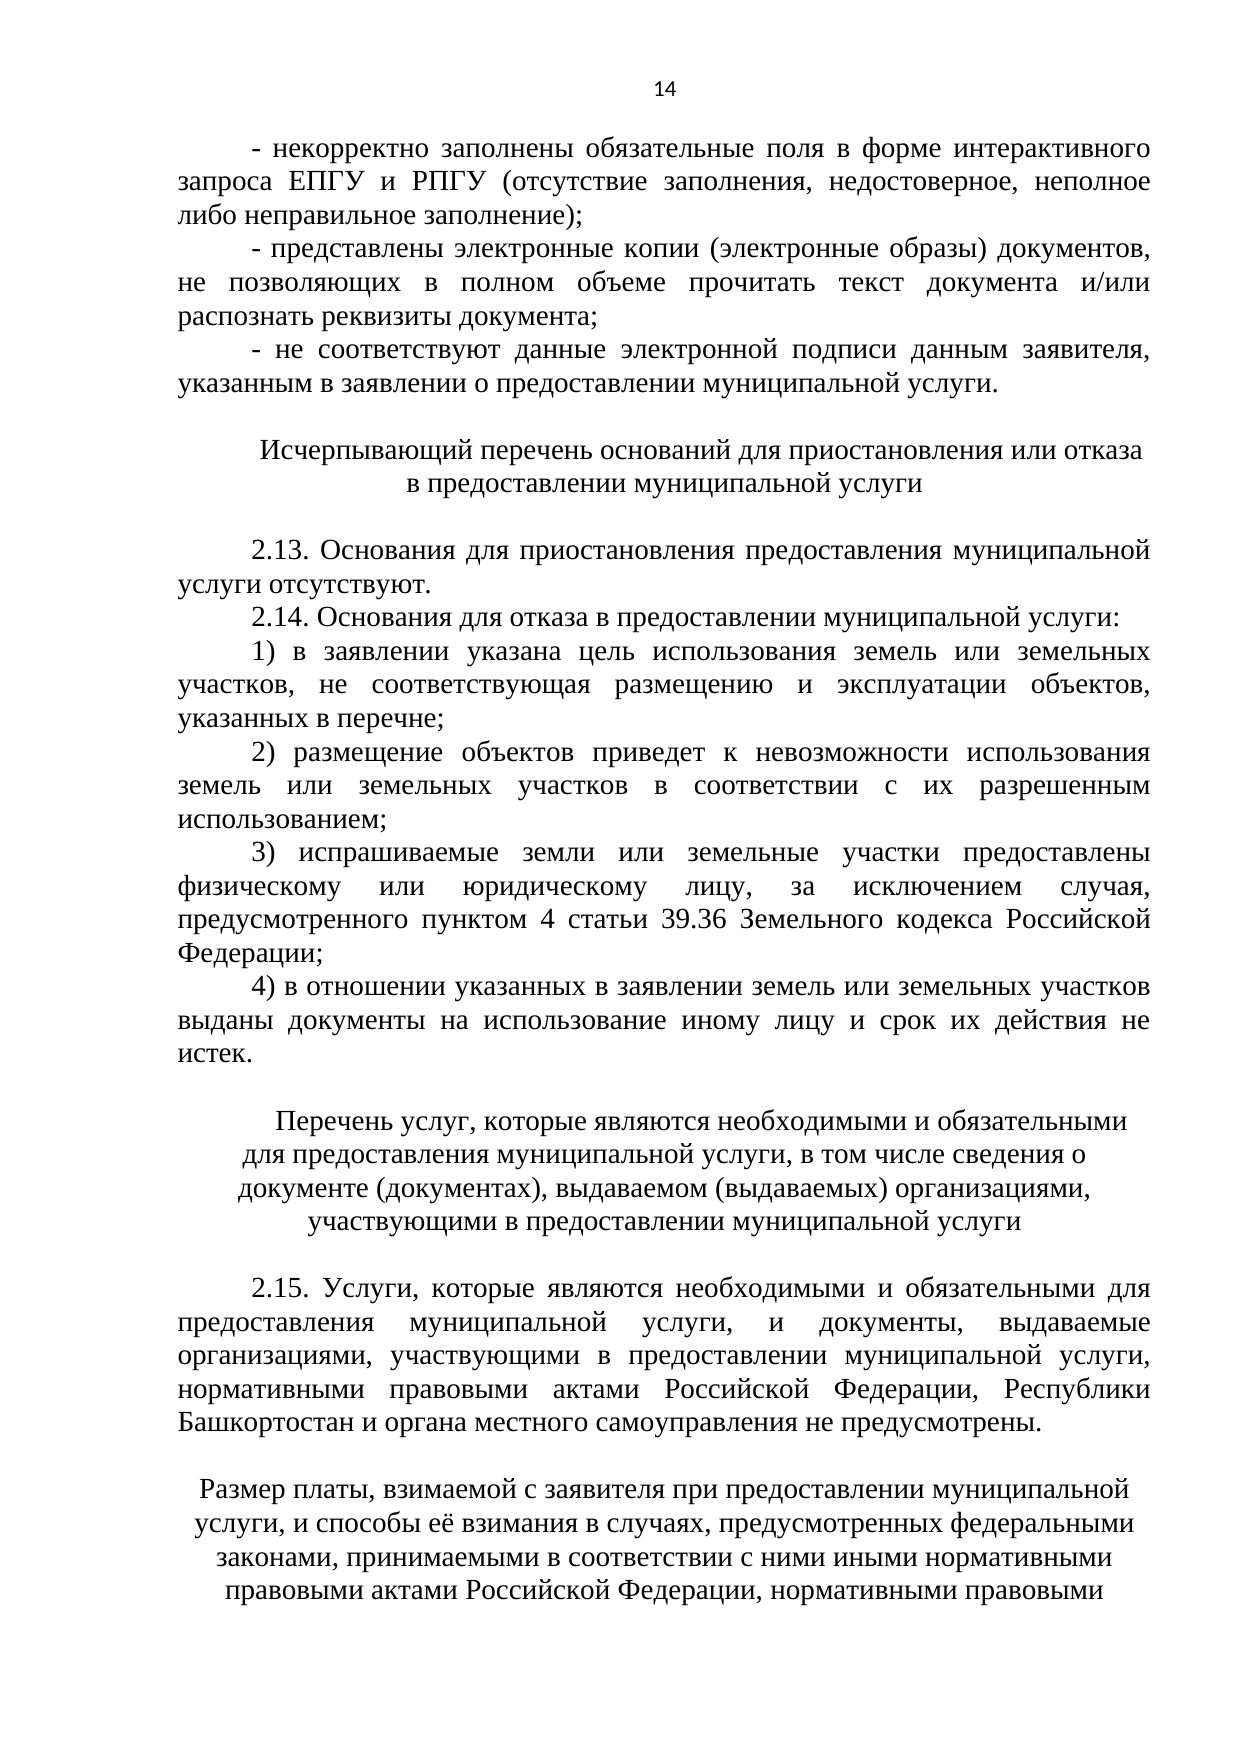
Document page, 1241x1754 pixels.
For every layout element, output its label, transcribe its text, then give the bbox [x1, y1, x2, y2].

text 2.14. Основания для отказа в предоставлении муниципальной услуги: [177, 599, 1152, 633]
text 1) в заявлении указана цель использования земель или земельных участков, не соответствующая размещению и эксплуатации объектов, указанных в перечне; [177, 633, 1152, 734]
text 4) в отношении указанных в заявлении земель или земельных участков выданы документы на использование иному лицу и срок их действия не истек. [177, 968, 1152, 1069]
text 2.15. Услуги, которые являются необходимыми и обязательными для предоставления муниципальной услуги, и документы, выдаваемые организациями, участвующими в предоставлении муниципальной услуги, нормативными правовыми актами Российской Федерации, Республики Башкортостан и органа местного самоуправления не предусмотрены. [177, 1270, 1152, 1438]
text - некорректно заполнены обязательные поля в форме интерактивного запроса ЕПГУ и РПГУ (отсутствие заполнения, недостоверное, неполное либо неправильное заполнение); [177, 130, 1152, 231]
text Размер платы, взимаемой с заявителя при предоставлении муниципальной услуги, и способы её взимания в случаях, предусмотренных федеральными законами, принимаемыми в соответствии с ними иными нормативными правовыми актами Российской Федерации, нормативными правовыми [177, 1472, 1152, 1606]
text - представлены электронные копии (электронные образы) документов, не позволяющих в полном объеме прочитать текст документа и/или распознать реквизиты документа; [177, 231, 1152, 331]
text - не соответствуют данные электронной подписи данным заявителя, указанным в заявлении о предоставлении муниципальной услуги. [177, 331, 1152, 398]
text 3) испрашиваемые земли или земельные участки предоставлены физическому или юридическому лицу, за исключением случая, предусмотренного пунктом 4 статьи 39.36 Земельного кодекса Российской Федерации; [177, 834, 1152, 968]
text Перечень услуг, которые являются необходимыми и обязательными для предоставления муниципальной услуги, в том числе сведения о документе (документах), выдаваемом (выдаваемых) организациями, участвующими в предоставлении муниципальной услуги [177, 1103, 1152, 1237]
text 2) размещение объектов приведет к невозможности использования земель или земельных участков в соответствии с их разрешенным использованием; [177, 734, 1152, 834]
text Исчерпывающий перечень оснований для приостановления или отказа в предоставлении муниципальной услуги [177, 432, 1152, 499]
text 2.13. Основания для приостановления предоставления муниципальной услуги отсутствуют. [177, 532, 1152, 599]
